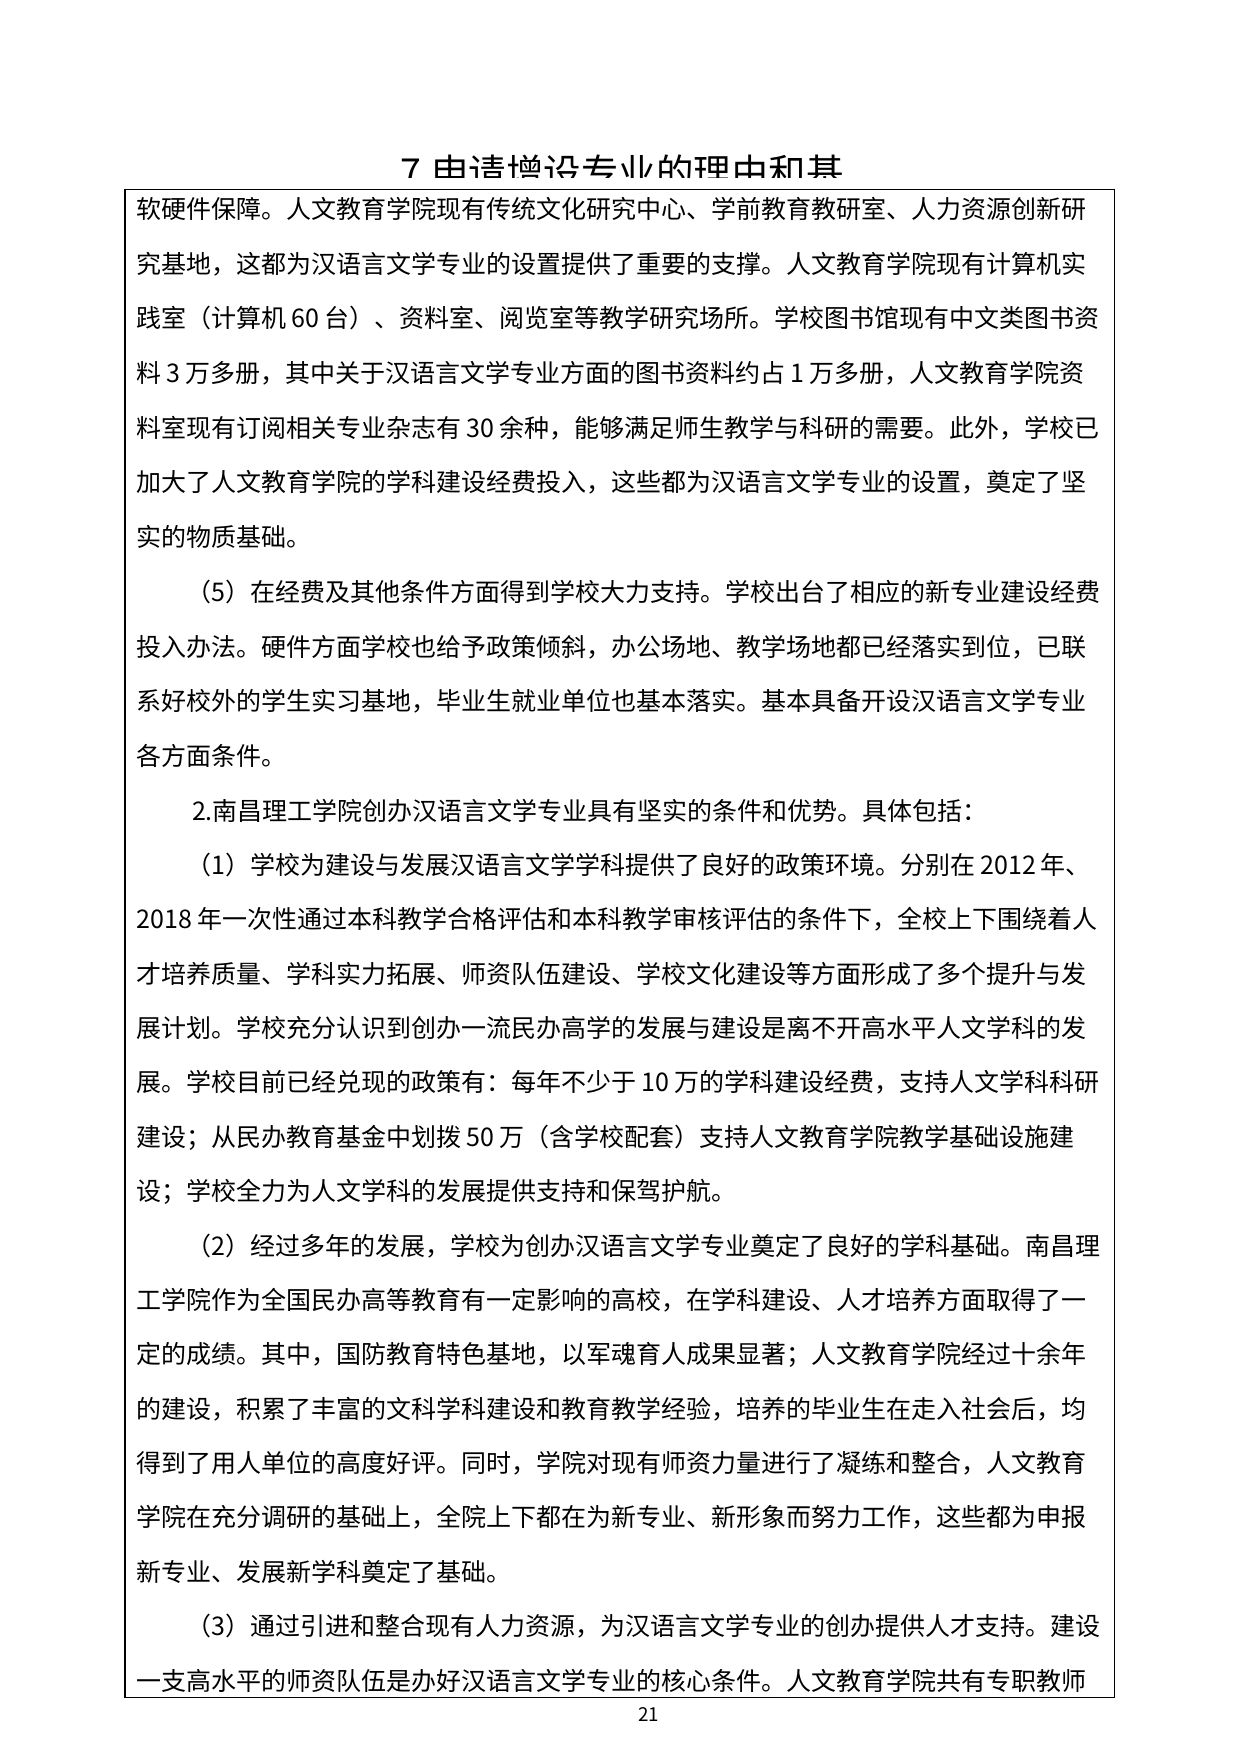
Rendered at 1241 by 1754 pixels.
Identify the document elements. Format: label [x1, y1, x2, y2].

table_header [126, 190, 1114, 1697]
